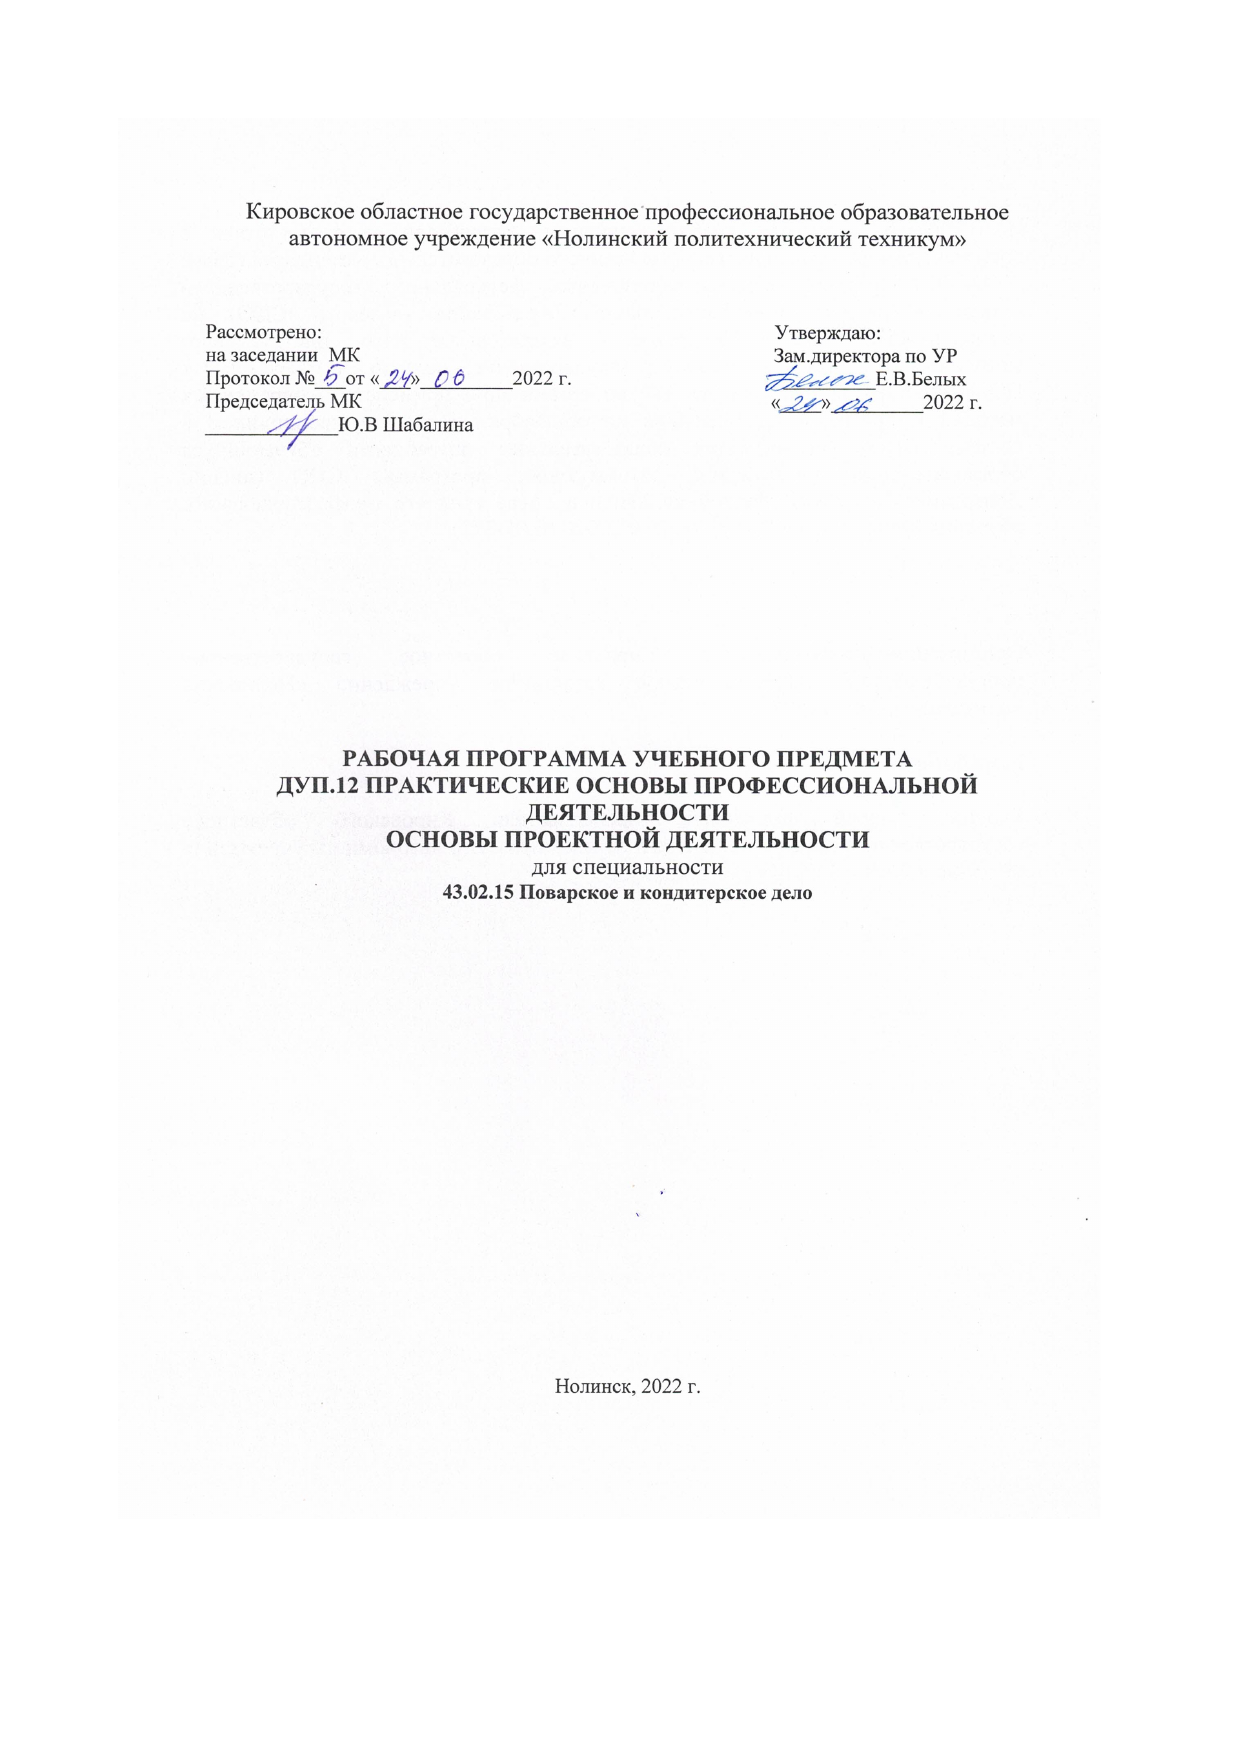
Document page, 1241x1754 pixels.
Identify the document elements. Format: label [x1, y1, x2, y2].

picture [118, 118, 1101, 1519]
